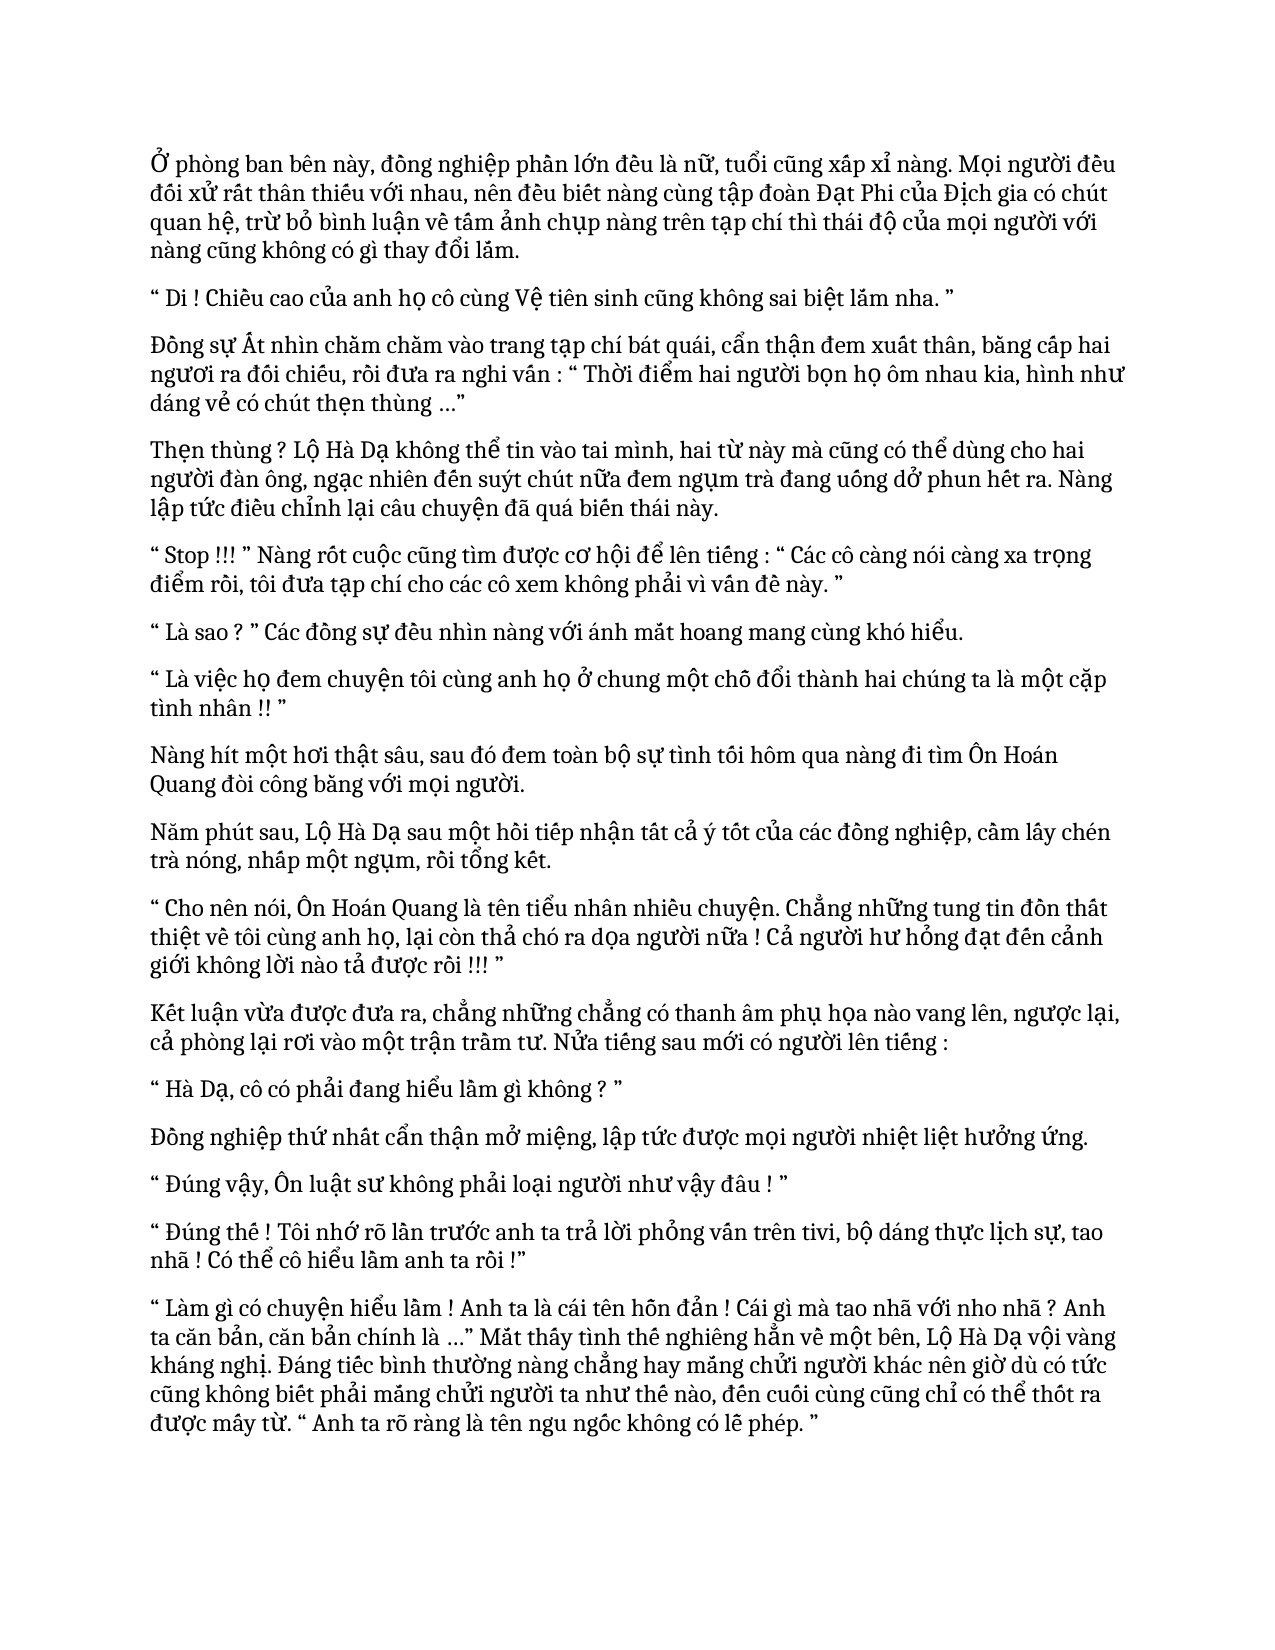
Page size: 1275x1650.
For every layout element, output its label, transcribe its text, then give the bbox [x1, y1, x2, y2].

text “ Là việc họ đem chuyện tôi cùng anh họ ở chung một chỗ đổi thành hai chúng ta là một cặp tình nhân !! ” [150, 665, 1125, 722]
text “ Cho nên nói, Ôn Hoán Quang là tên tiểu nhân nhiều chuyện. Chẳng những tung tin đồn thất thiệt về tôi cùng anh họ, lại còn thả chó ra dọa người nữa ! Cả người hư hỏng đạt đến cảnh giới không lời nào tả được rồi !!! ” [150, 894, 1125, 980]
text “ Là sao ? ” Các đồng sự đều nhìn nàng với ánh mắt hoang mang cùng khó hiểu. [150, 617, 1125, 646]
text “ Làm gì có chuyện hiểu lầm ! Anh ta là cái tên hỗn đản ! Cái gì mà tao nhã với nho nhã ? Anh ta căn bản, căn bản chính là …” Mắt thấy tình thế nghiêng hẳn về một bên, Lộ Hà Dạ vội vàng kháng nghị. Đáng tiếc bình thường nàng chẳng hay mắng chửi người khác nên giờ dù có tức cũng không biết phải mắng chửi người ta như thế nào, đến cuối cùng cũng chỉ có thể thốt ra được mấy từ. “ Anh ta rõ ràng là tên ngu ngốc không có lễ phép. ” [150, 1294, 1125, 1437]
text “ Di ! Chiều cao của anh họ cô cùng Vệ tiên sinh cũng không sai biệt lắm nha. ” [150, 284, 1125, 312]
text Đồng sự Ất nhìn chằm chằm vào trang tạp chí bát quái, cẩn thận đem xuất thân, bằng cấp hai ngươi ra đối chiếu, rồi đưa ra nghi vấn : “ Thời điểm hai người bọn họ ôm nhau kia, hình như dáng vẻ có chút thẹn thùng …” [150, 331, 1125, 417]
text “ Hà Dạ, cô có phải đang hiểu lầm gì không ? ” [150, 1075, 1125, 1104]
text Ở phòng ban bên này, đồng nghiệp phần lớn đều là nữ, tuổi cũng xấp xỉ nàng. Mọi người đều đối xử rất thân thiếu với nhau, nên đều biết nàng cùng tập đoàn Đạt Phi của Địch gia có chút quan hệ, trừ bỏ bình luận về tấm ảnh chụp nàng trên tạp chí thì thái độ của mọi người với nàng cũng không có gì thay đổi lắm. [150, 150, 1125, 265]
text “ Đúng vậy, Ôn luật sư không phải loại người như vậy đâu ! ” [150, 1170, 1125, 1199]
text “ Đúng thế ! Tôi nhớ rõ lần trước anh ta trả lời phỏng vấn trên tivi, bộ dáng thực lịch sự, tao nhã ! Có thể cô hiểu lầm anh ta rồi !” [150, 1217, 1125, 1275]
text Nàng hít một hơi thật sâu, sau đó đem toàn bộ sự tình tối hôm qua nàng đi tìm Ôn Hoán Quang đòi công bằng với mọi người. [150, 741, 1125, 799]
text Năm phút sau, Lộ Hà Dạ sau một hồi tiếp nhận tất cả ý tốt của các đồng nghiệp, cầm lấy chén trà nóng, nhấp một ngụm, rồi tổng kết. [150, 817, 1125, 875]
text Kết luận vừa được đưa ra, chẳng những chẳng có thanh âm phụ họa nào vang lên, ngược lại, cả phòng lại rơi vào một trận trầm tư. Nửa tiếng sau mới có người lên tiếng : [150, 999, 1125, 1056]
text Đồng nghiệp thứ nhất cẩn thận mở miệng, lập tức được mọi người nhiệt liệt hưởng ứng. [150, 1122, 1125, 1151]
text “ Stop !!! ” Nàng rốt cuộc cũng tìm được cơ hội để lên tiếng : “ Các cô càng nói càng xa trọng điểm rồi, tôi đưa tạp chí cho các cô xem không phải vì vấn đề này. ” [150, 541, 1125, 599]
text Thẹn thùng ? Lộ Hà Dạ không thể tin vào tai mình, hai từ này mà cũng có thể dùng cho hai người đàn ông, ngạc nhiên đến suýt chút nữa đem ngụm trà đang uống dở phun hết ra. Nàng lập tức điều chỉnh lại câu chuyện đã quá biến thái này. [150, 436, 1125, 522]
